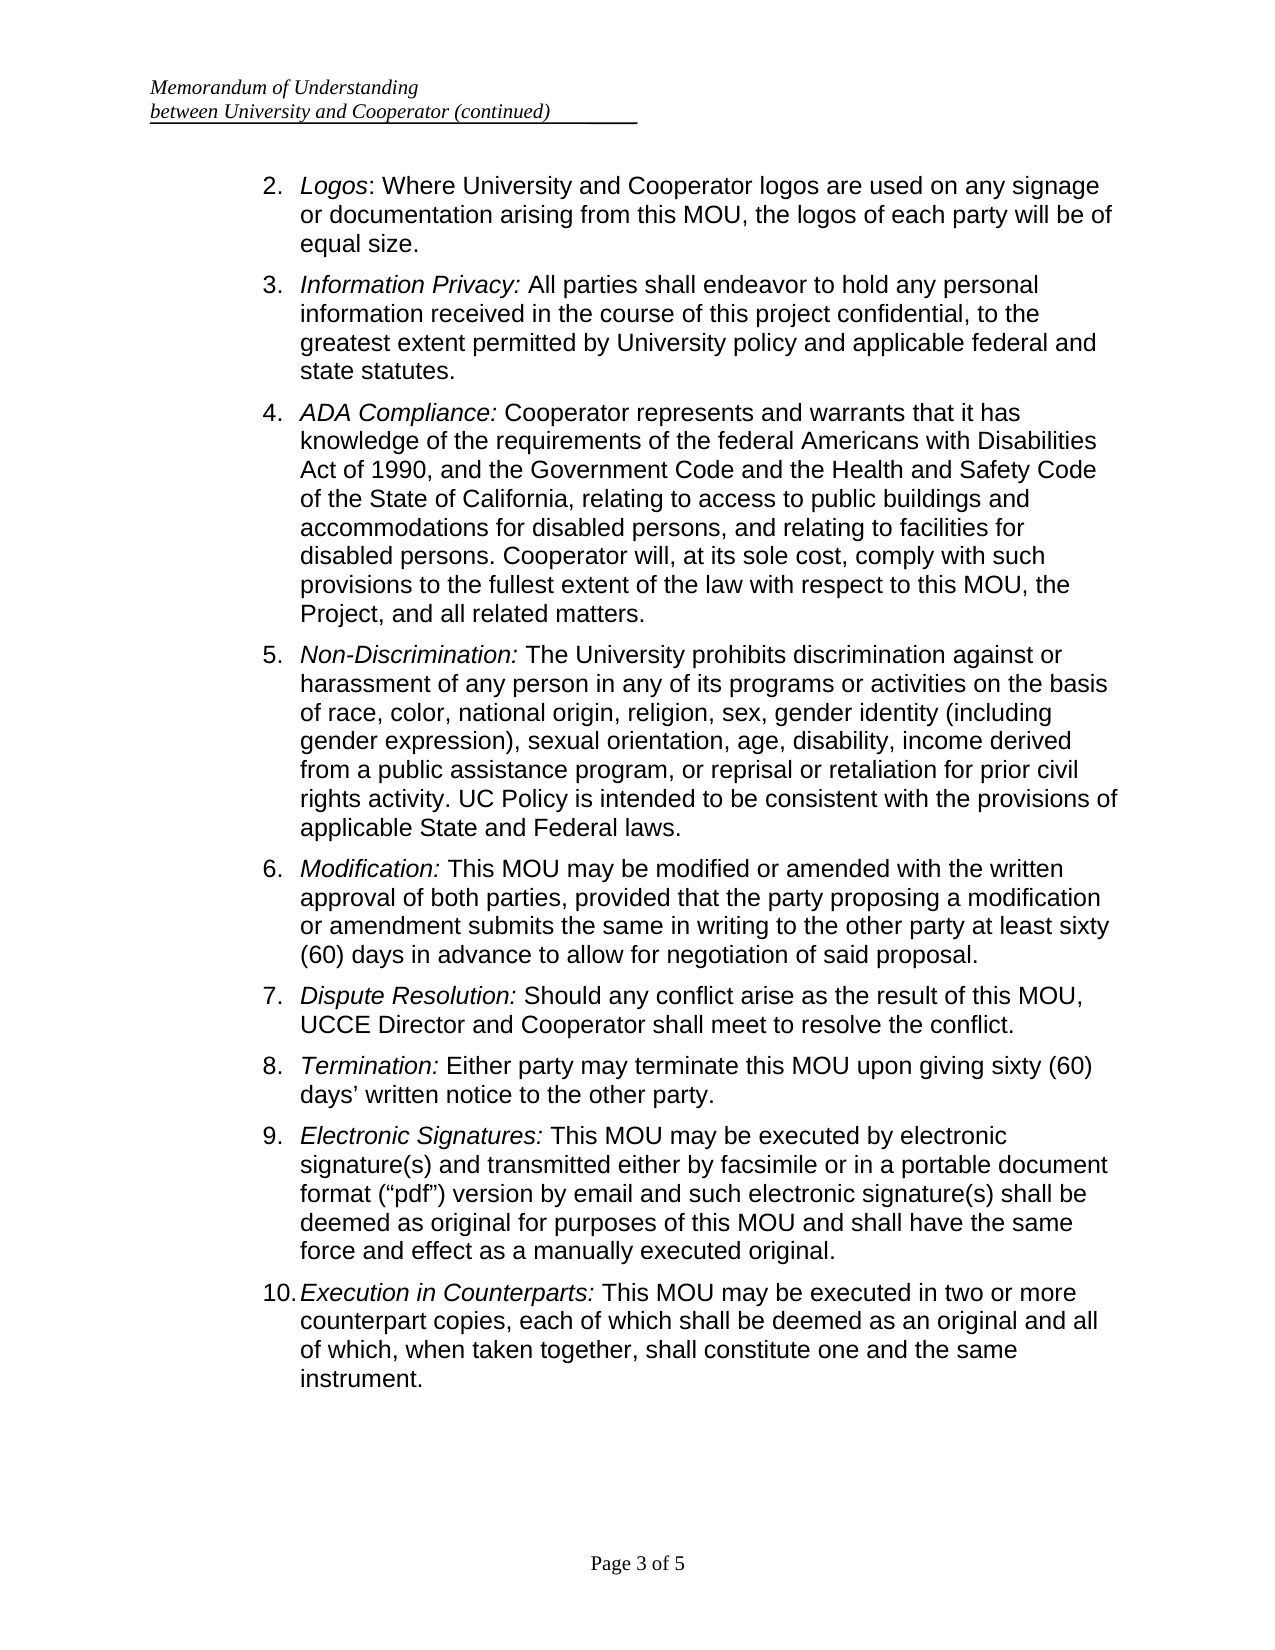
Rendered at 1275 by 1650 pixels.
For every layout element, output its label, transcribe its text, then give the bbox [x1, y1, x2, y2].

list Modification: This MOU may be modified or amended with the written approval of both parties, provided that the party proposing a modification or amendment submits the same in writing to the other party at least sixty (60) days in advance to allow for negotiation of said proposal. [262, 854, 1125, 969]
list Termination: Either party may terminate this MOU upon giving sixty (60) days’ written notice to the other party. [262, 1051, 1125, 1109]
list Dispute Resolution: Should any conflict arise as the result of this MOU, UCCE Director and Cooperator shall meet to resolve the conflict. [262, 981, 1125, 1039]
list Logos: Where University and Cooperator logos are used on any signage or documentation arising from this MOU, the logos of each party will be of equal size. [262, 171, 1125, 257]
list Non-Discrimination: The University prohibits discrimination against or harassment of any person in any of its programs or activities on the basis of race, color, national origin, religion, sex, gender identity (including gender expression), sexual orientation, age, disability, income derived from a public assistance program, or reprisal or retaliation for prior civil rights activity. UC Policy is intended to be consistent with the provisions of applicable State and Federal laws. [262, 640, 1125, 841]
list Information Privacy: All parties shall endeavor to hold any personal information received in the course of this project confidential, to the greatest extent permitted by University policy and applicable federal and state statutes. [262, 270, 1125, 385]
list Execution in Counterparts: This MOU may be executed in two or more counterpart copies, each of which shall be deemed as an original and all of which, when taken together, shall constitute one and the same instrument. [262, 1277, 1125, 1392]
list Electronic Signatures: This MOU may be executed by electronic signature(s) and transmitted either by facsimile or in a portable document format (“pdf”) version by email and such electronic signature(s) shall be deemed as original for purposes of this MOU and shall have the same force and effect as a manually executed original. [262, 1121, 1125, 1265]
list ADA Compliance: Cooperator represents and warrants that it has knowledge of the requirements of the federal Americans with Disabilities Act of 1990, and the Government Code and the Health and Safety Code of the State of California, relating to access to public buildings and accommodations for disabled persons, and relating to facilities for disabled persons. Cooperator will, at its sole cost, comply with such provisions to the fullest extent of the law with respect to this MOU, the Project, and all related matters. [262, 397, 1125, 627]
